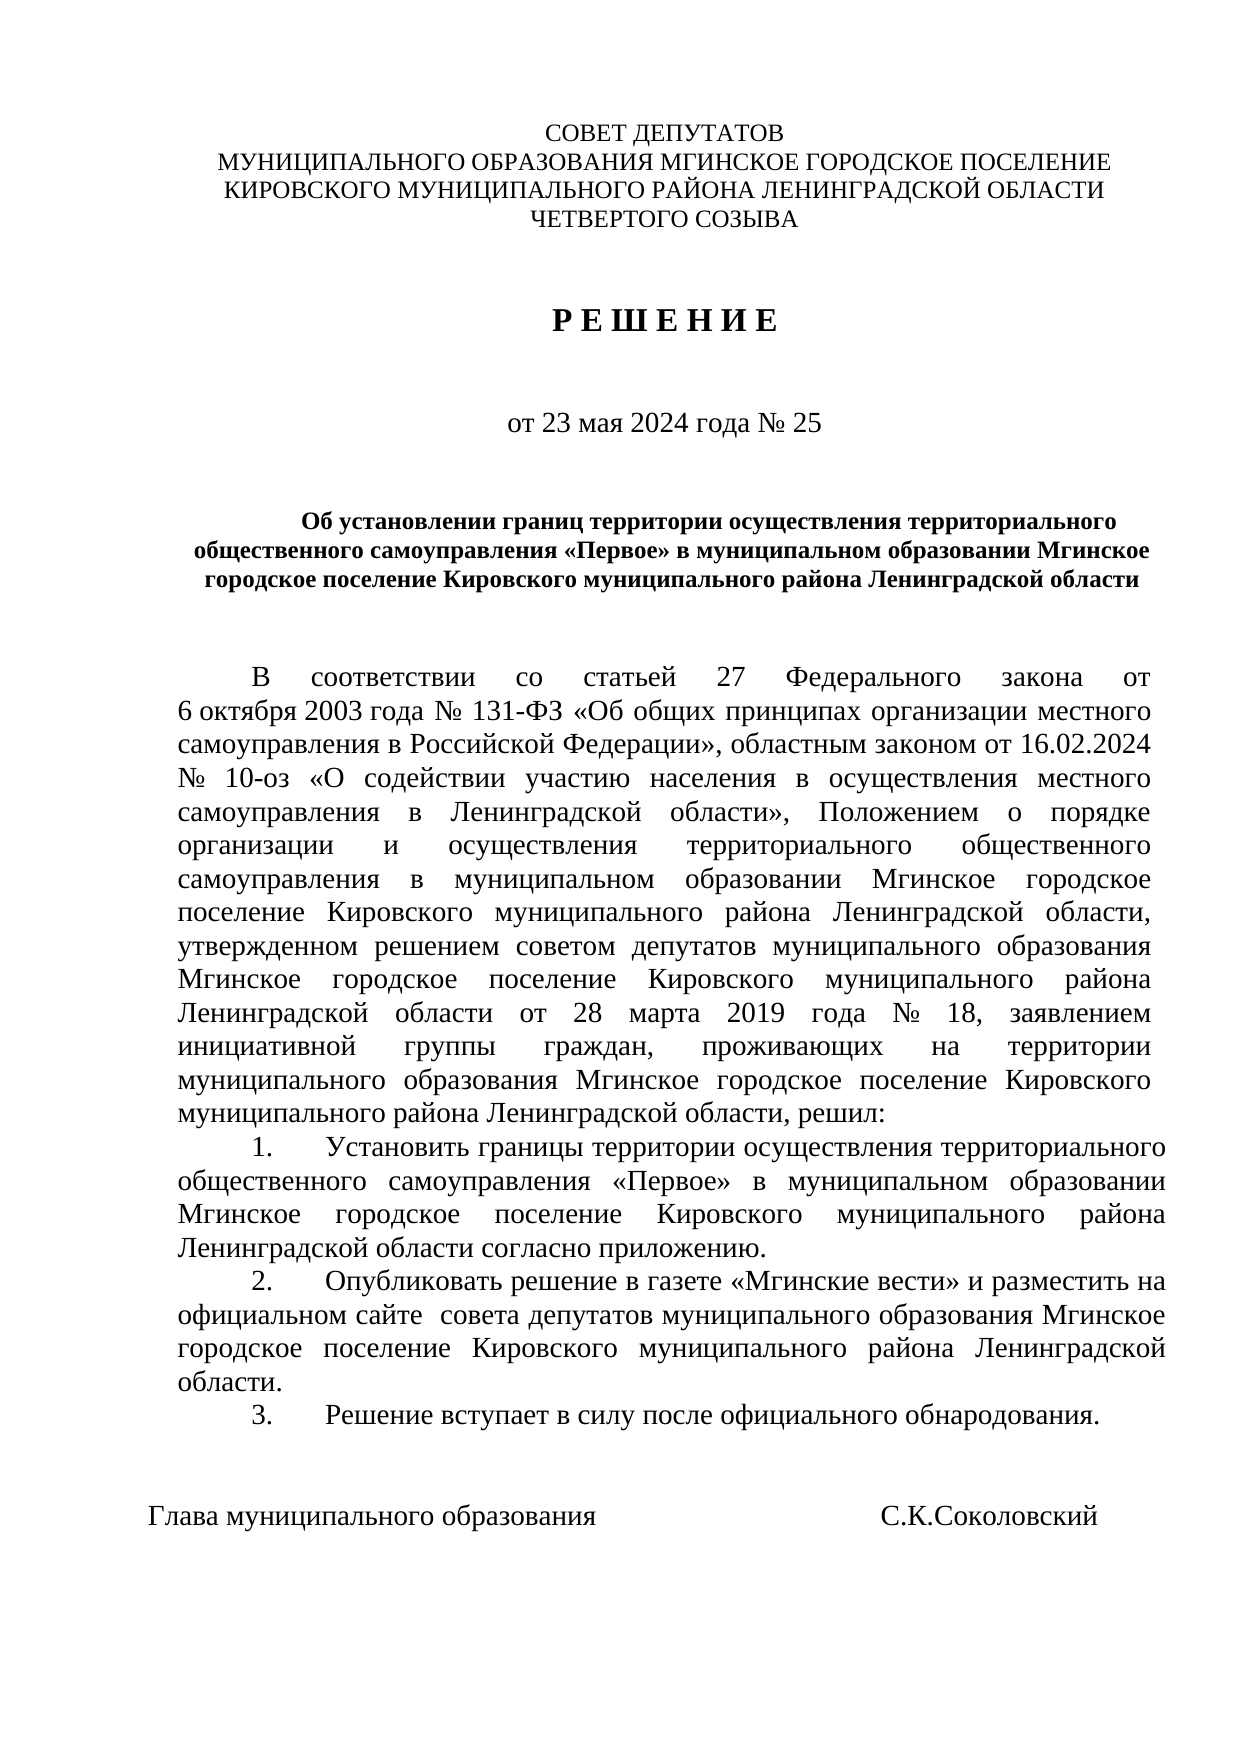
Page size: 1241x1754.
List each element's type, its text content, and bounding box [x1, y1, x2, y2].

text от 23 мая 2024 года № 25 [177, 406, 1152, 439]
list Опубликовать решение в газете «Мгинские вести» и разместить на официальном сайте совета депутатов муниципального образования Мгинское городское поселение Кировского муниципального района Ленинградской области. [177, 1263, 1167, 1397]
text ЧЕТВЕРТОГО СОЗЫВА [177, 204, 1152, 233]
text Р Е Ш Е Н И Е [177, 300, 1152, 338]
text КИРОВСКОГО МУНИЦИПАЛЬНОГО РАЙОНА ЛЕНИНГРАДСКОЙ ОБЛАСТИ [177, 176, 1152, 204]
list Решение вступает в силу после официального обнародования. [177, 1397, 1167, 1431]
text МУНИЦИПАЛЬНОГО ОБРАЗОВАНИЯ МГИНСКОЕ ГОРОДСКОЕ ПОСЕЛЕНИЕ [177, 147, 1152, 176]
text В соответствии со статьей 27 Федерального закона от 6 октября 2003 года № 131-ФЗ «Об общих принципах организации местного самоуправления в Российской Федерации», областным законом от 16.02.2024 № 10-оз «О содействии участию населения в осуществления местного самоуправления в Ленинградской области», Положением о порядке организации и осуществления территориального общественного самоуправления в муниципальном образовании Мгинское городское поселение Кировского муниципального района Ленинградской области, утвержденном решением советом депутатов муниципального образования Мгинское городское поселение Кировского муниципального района Ленинградской области от 28 марта 2019 года № 18, заявлением инициативной группы граждан, проживающих на территории муниципального образования Мгинское городское поселение Кировского муниципального района Ленинградской области, решил: [177, 659, 1152, 1129]
text СОВЕТ ДЕПУТАТОВ [177, 118, 1152, 147]
title Об установлении границ территории осуществления территориального общественного самоуправления «Первое» в муниципальном образовании Мгинское городское поселение Кировского муниципального района Ленинградской области [177, 506, 1167, 592]
list Установить границы территории осуществления территориального общественного самоуправления «Первое» в муниципальном образовании Мгинское городское поселение Кировского муниципального района Ленинградской области согласно приложению. [177, 1129, 1167, 1263]
text Глава муниципального образования С.К.Соколовский [148, 1498, 1167, 1532]
